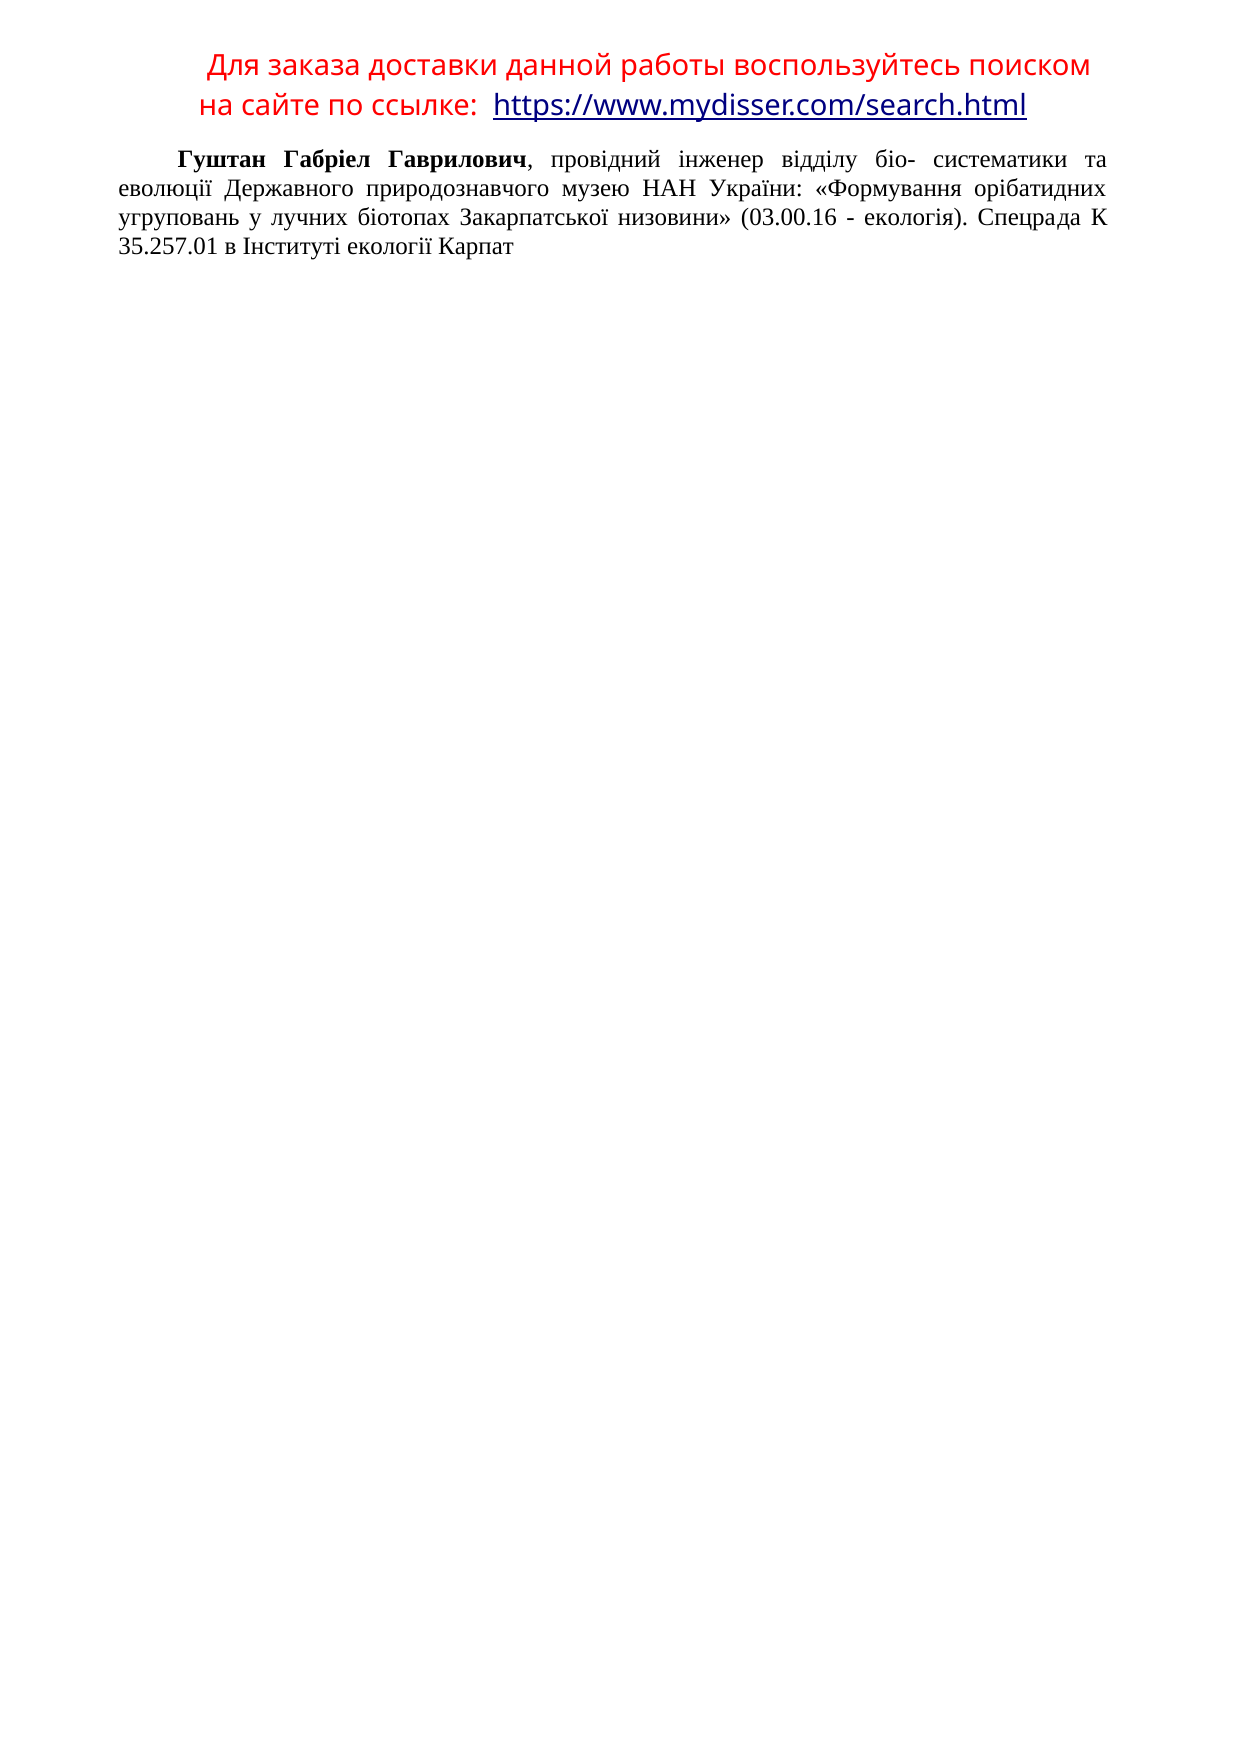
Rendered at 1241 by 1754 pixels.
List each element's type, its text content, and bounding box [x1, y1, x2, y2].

text Гуштан Габріел Гаврилович, провідний інженер відділу біо- систематики та еволюції Державного природознавчого музею НАН України: «Формування орібатидних угруповань у лучних біотопах Закарпатської низовини» (03.00.16 - екологія). Спецрада К 35.257.01 в Інституті екології Карпат [118, 144, 1107, 259]
